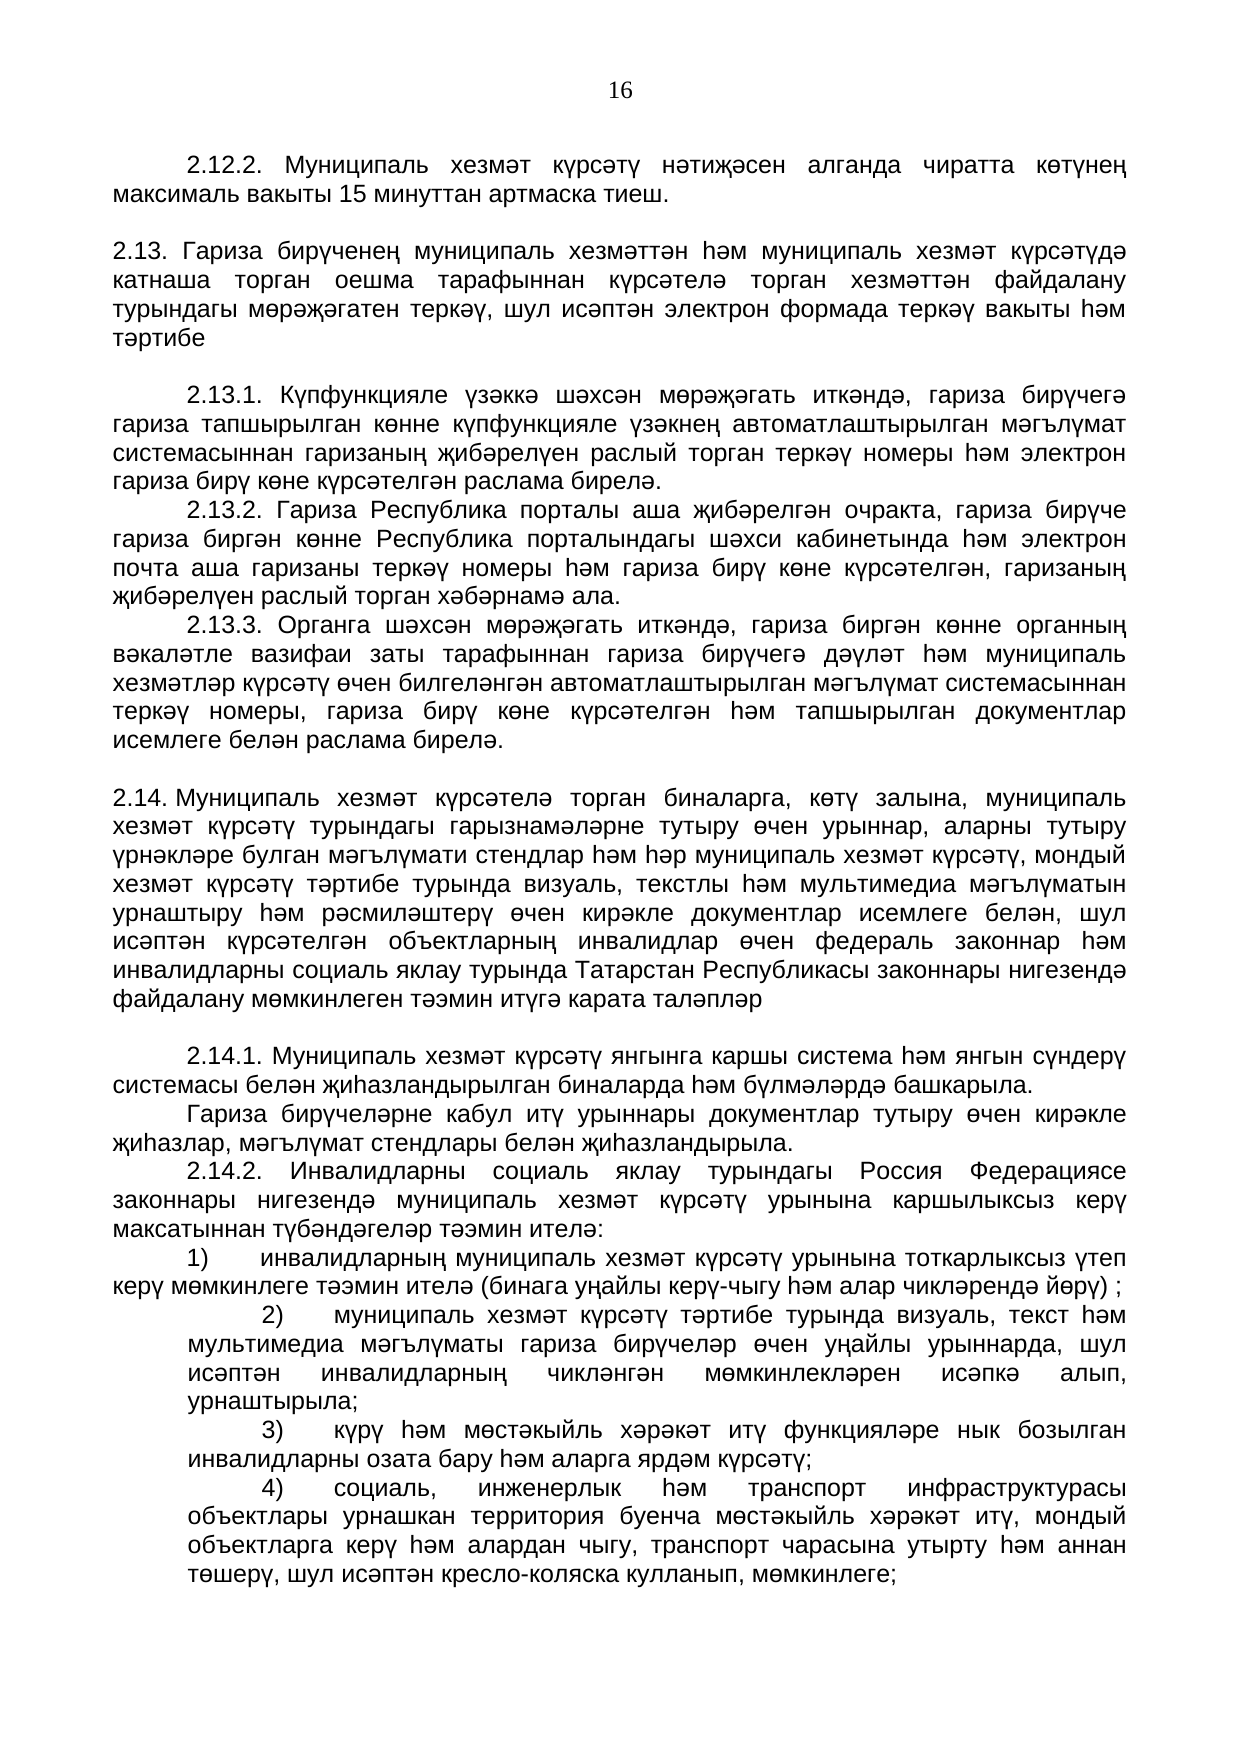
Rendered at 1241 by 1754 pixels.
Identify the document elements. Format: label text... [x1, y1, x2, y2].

list күрү һәм мөстәкыйль хәрәкәт итү функцияләре нык бозылган инвалидларны озата бару һәм аларга ярдәм күрсәтү; [187, 1415, 1128, 1472]
text 2.12.2. Муниципаль хезмәт күрсәтү нәтиҗәсен алганда чиратта көтүнең максималь вакыты 15 минуттан артмаска тиеш. [112, 150, 1128, 207]
text Гариза бирүчеләрне кабул итү урыннары документлар тутыру өчен кирәкле җиһазлар, мәгълүмат стендлары белән җиһазландырыла. [112, 1099, 1128, 1156]
text 2.14.2. Инвалидларны социаль яклау турындагы Россия Федерациясе законнары нигезендә муниципаль хезмәт күрсәтү урынына каршылыксыз керү максатыннан түбәндәгеләр тәэмин ителә: [112, 1156, 1128, 1242]
text 2.13.1. Күпфункцияле үзәккә шәхсән мөрәҗәгать иткәндә, гариза бирүчегә гариза тапшырылган көнне күпфункцияле үзәкнең автоматлаштырылган мәгълүмат системасыннан гаризаның җибәрелүен раслый торган теркәү номеры һәм электрон гариза бирү көне күрсәтелгән раслама бирелә. [112, 380, 1128, 495]
text 2.13. Гариза бирүченең муниципаль хезмәттән һәм муниципаль хезмәт күрсәтүдә катнаша торган оешма тарафыннан күрсәтелә торган хезмәттән файдалану турындагы мөрәҗәгатен теркәү, шул исәптән электрон формада теркәү вакыты һәм тәртибе [112, 236, 1128, 351]
list муниципаль хезмәт күрсәтү тәртибе турында визуаль, текст һәм мультимедиа мәгълүматы гариза бирүчеләр өчен уңайлы урыннарда, шул исәптән инвалидларның чикләнгән мөмкинлекләрен исәпкә алып, урнаштырыла; [187, 1300, 1128, 1415]
list социаль, инженерлык һәм транспорт инфраструктурасы объектлары урнашкан территория буенча мөстәкыйль хәрәкәт итү, мондый объектларга керү һәм алардан чыгу, транспорт чарасына утырту һәм аннан төшерү, шул исәптән кресло-коляска кулланып, мөмкинлеге; [187, 1472, 1128, 1587]
text 2.13.2. Гариза Республика порталы аша җибәрелгән очракта, гариза бирүче гариза биргән көнне Республика порталындагы шәхси кабинетында һәм электрон почта аша гаризаны теркәү номеры һәм гариза бирү көне күрсәтелгән, гаризаның җибәрелүен раслый торган хәбәрнамә ала. [112, 495, 1128, 610]
text 2.14. Муниципаль хезмәт күрсәтелә торган биналарга, көтү залына, муниципаль хезмәт күрсәтү турындагы гарызнамәләрне тутыру өчен урыннар, аларны тутыру үрнәкләре булган мәгълүмати стендлар һәм һәр муниципаль хезмәт күрсәтү, мондый хезмәт күрсәтү тәртибе турында визуаль, текстлы һәм мультимедиа мәгълүматын урнаштыру һәм рәсмиләштерү өчен кирәкле документлар исемлеге белән, шул исәптән күрсәтелгән объектларның инвалидлар өчен федераль законнар һәм инвалидларны социаль яклау турында Татарстан Республикасы законнары нигезендә файдалану мөмкинлеген тәэмин итүгә карата таләпләр [112, 782, 1128, 1012]
text 2.14.1. Муниципаль хезмәт күрсәтү янгынга каршы система һәм янгын сүндерү системасы белән җиһазландырылган биналарда һәм бүлмәләрдә башкарыла. [112, 1041, 1128, 1099]
list инвалидларның муниципаль хезмәт күрсәтү урынына тоткарлыксыз үтеп керү мөмкинлеге тәэмин ителә (бинага уңайлы керү-чыгу һәм алар чикләрендә йөрү) ; [112, 1242, 1128, 1300]
text 2.13.3. Органга шәхсән мөрәҗәгать иткәндә, гариза биргән көнне органның вәкаләтле вазифаи заты тарафыннан гариза бирүчегә дәүләт һәм муниципаль хезмәтләр күрсәтү өчен билгеләнгән автоматлаштырылган мәгълүмат системасыннан теркәү номеры, гариза бирү көне күрсәтелгән һәм тапшырылган документлар исемлеге белән раслама бирелә. [112, 610, 1128, 754]
